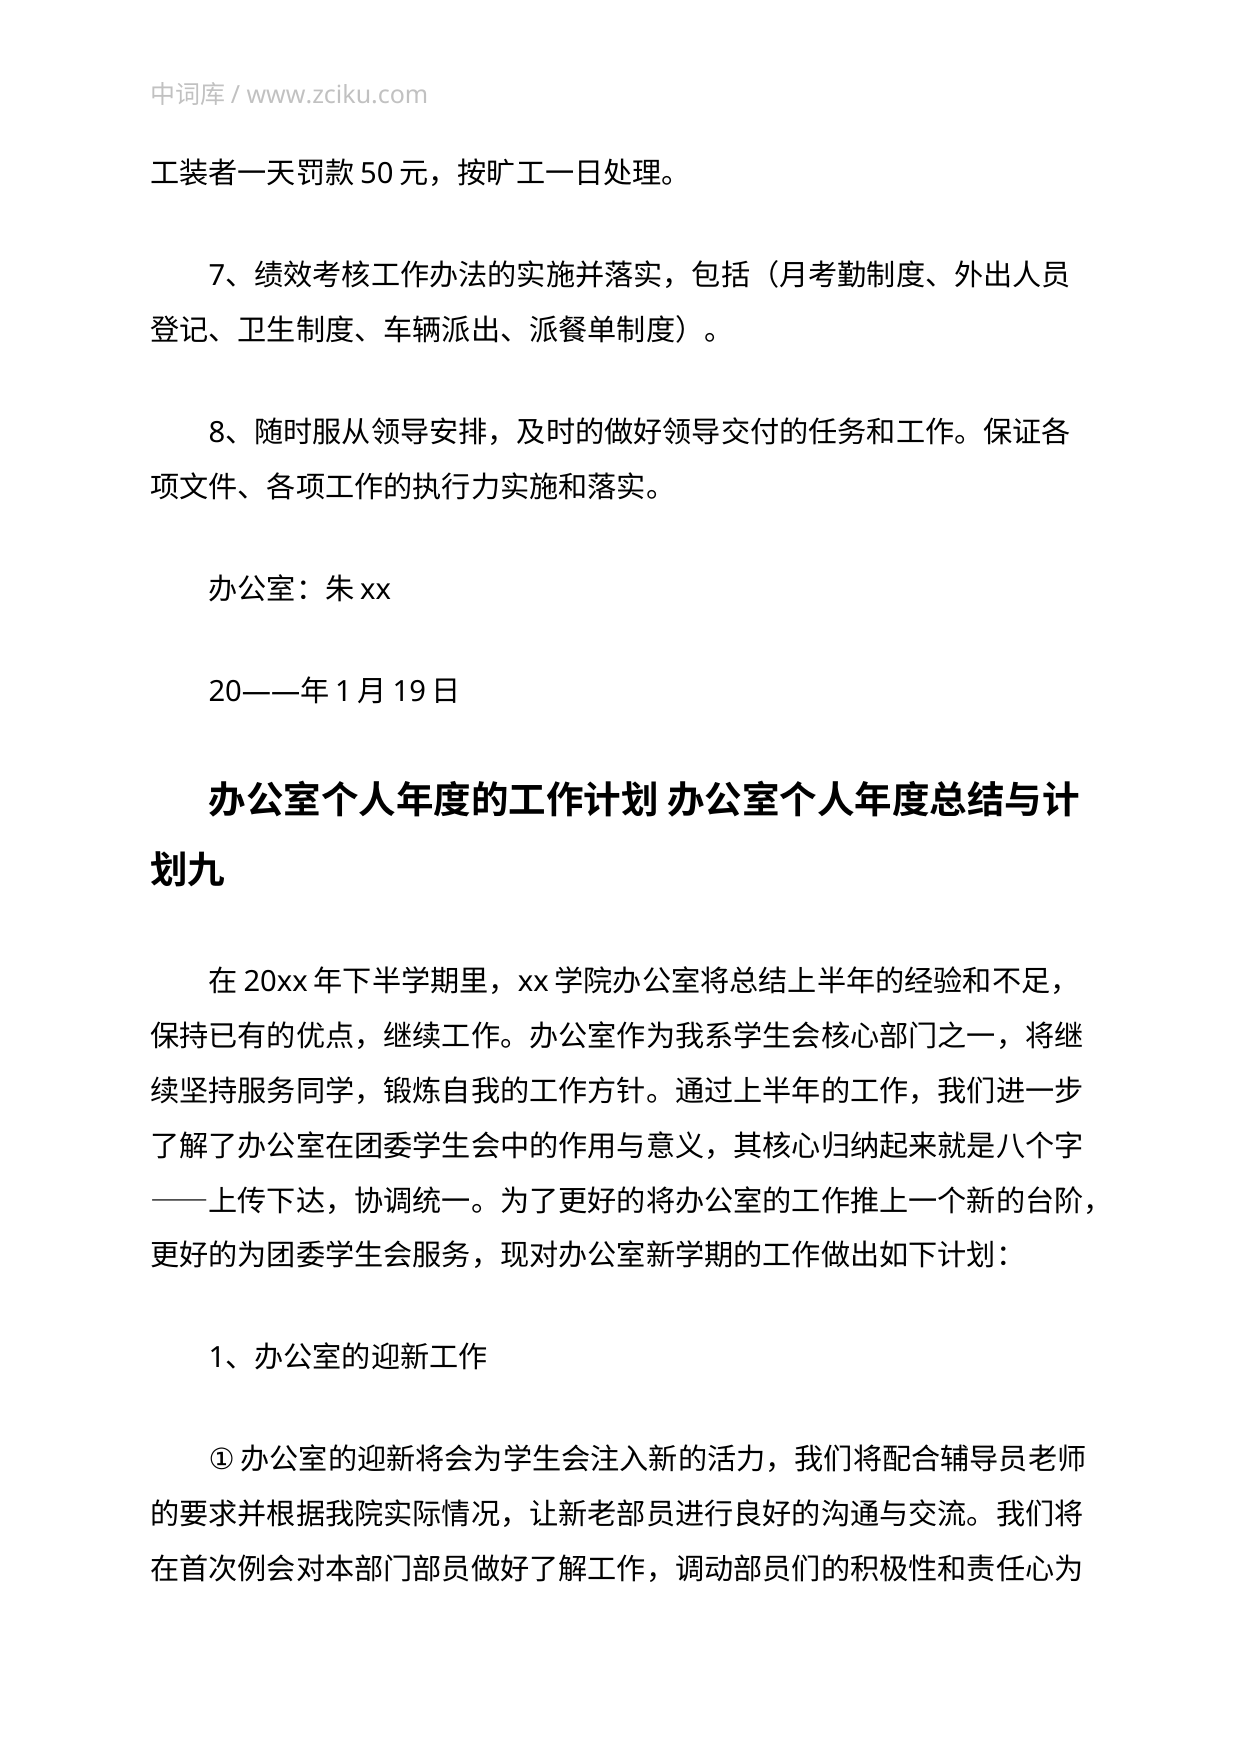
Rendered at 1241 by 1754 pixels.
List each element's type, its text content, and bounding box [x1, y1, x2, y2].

text 8、随时服从领导安排，及时的做好领导交付的任务和工作。保证各项文件、各项工作的执行力实施和落实。 [150, 409, 1090, 506]
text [150, 1436, 1090, 1588]
text 办公室个人年度的工作计划 办公室个人年度总结与计划九 [150, 769, 1090, 894]
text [150, 150, 1090, 192]
text 办公室：朱xx [150, 566, 1090, 608]
text 7、绩效考核工作办法的实施并落实，包括（月考勤制度、外出人员登记、卫生制度、车辆派出、派餐单制度）。 [150, 252, 1090, 349]
text 1、办公室的迎新工作 [150, 1334, 1090, 1376]
text 在20xx年下半学期里，xx学院办公室将总结上半年的经验和不足，保持已有的优点，继续工作。办公室作为我系学生会核心部门之一，将继续坚持服务同学，锻炼自我的工作方针。通过上半年的工作，我们进一步了解了办公室在团委学生会中的作用与意义，其核心归纳起来就是八个字——上传下达，协调统一。为了更好的将办公室的工作推上一个新的台阶，更好的为团委学生会服务，现对办公室新学期的工作做出如下计划： [150, 957, 1090, 1274]
text 20——年1月19日 [150, 667, 1090, 710]
